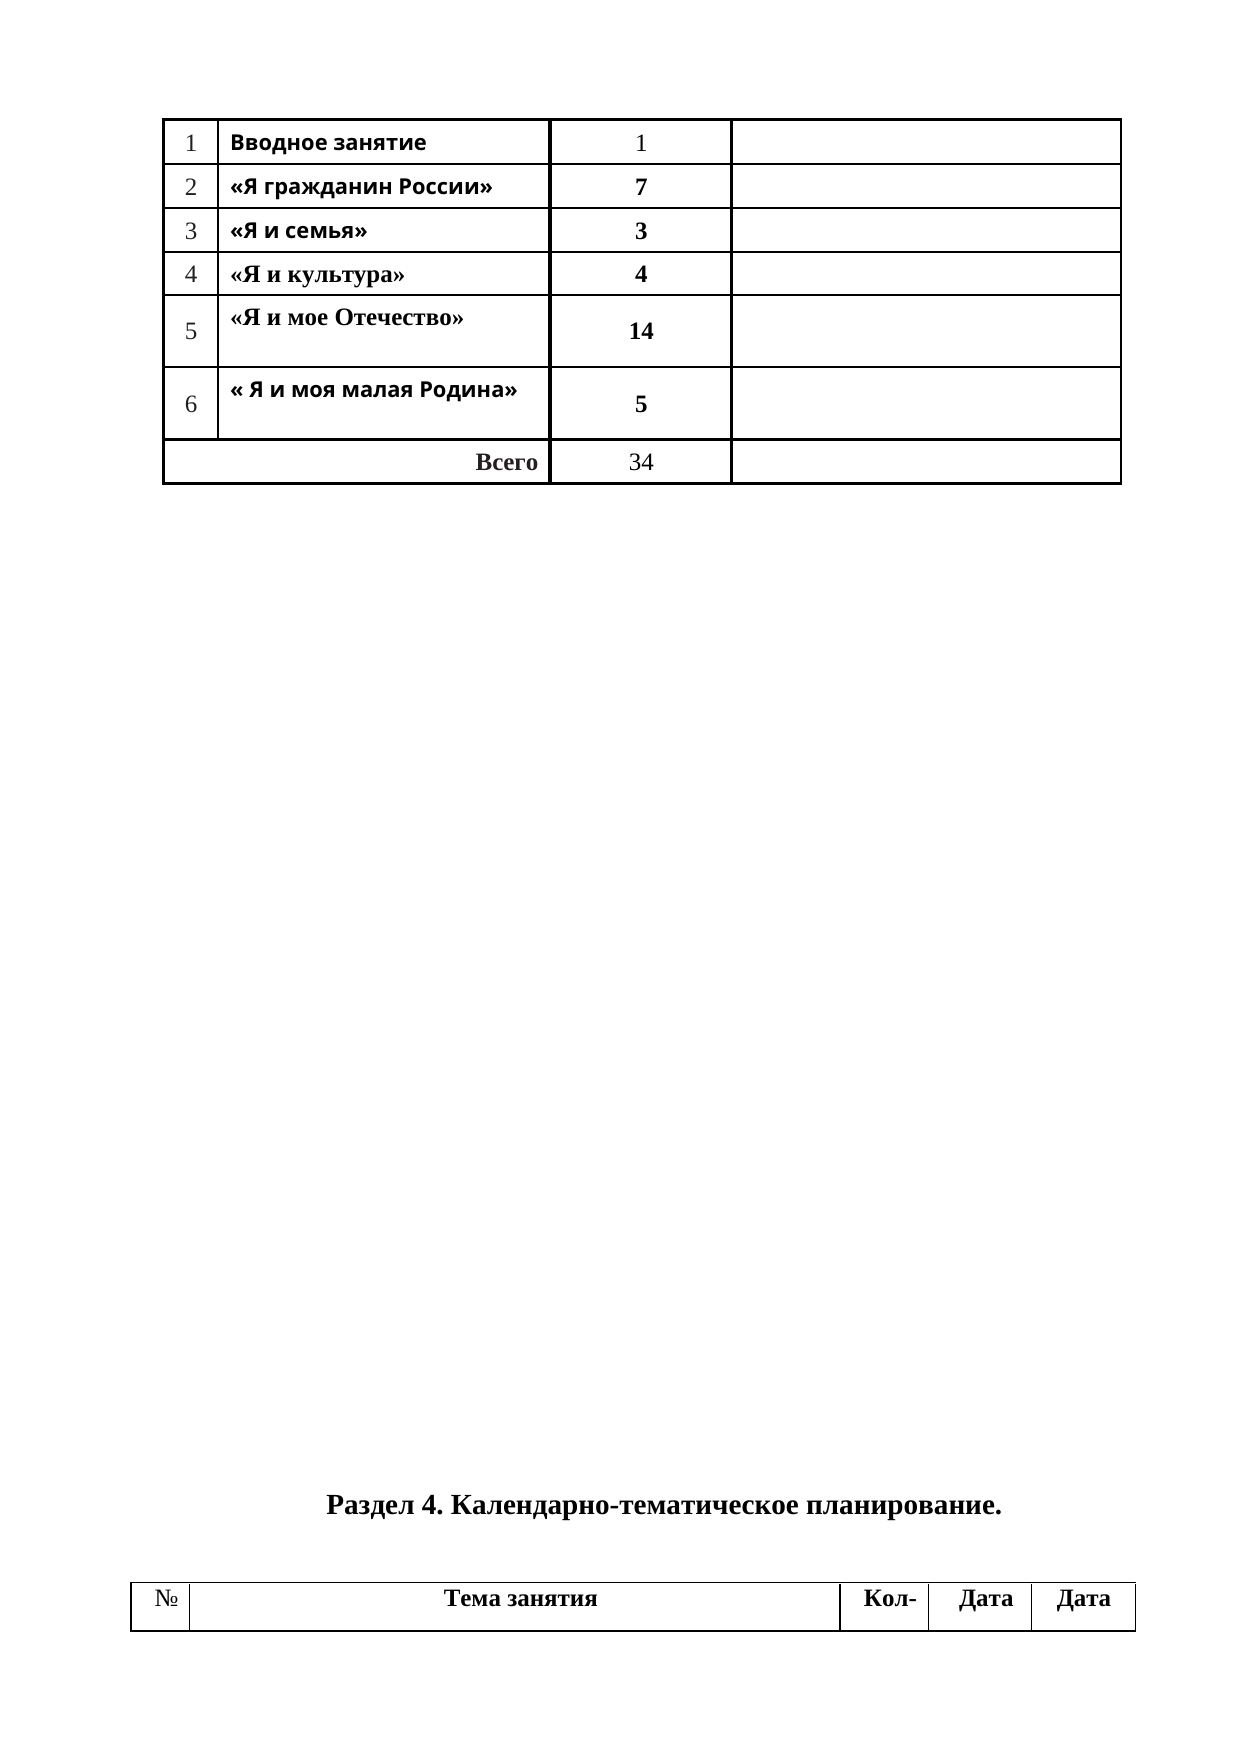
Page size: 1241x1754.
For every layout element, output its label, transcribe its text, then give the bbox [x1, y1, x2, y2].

table_cell 2 [165, 165, 217, 207]
table_cell 4 [552, 253, 730, 294]
table_cell 14 [552, 296, 730, 366]
table_cell 6 [165, 368, 217, 438]
table_cell «Я и мое Отечество» [219, 296, 548, 366]
table_cell 34 [552, 441, 730, 482]
table_cell 1 [165, 121, 217, 163]
table_cell « Я и моя малая Родина» [219, 368, 548, 438]
table_cell 7 [552, 165, 730, 207]
table_cell [733, 165, 1120, 207]
table_cell 3 [552, 209, 730, 251]
table_cell «Я гражданин России» [219, 165, 548, 207]
table_cell [733, 253, 1120, 294]
table_cell «Я и культура» [219, 253, 548, 294]
table_cell Вводное занятие [219, 121, 548, 163]
table_cell [733, 368, 1120, 438]
table_header Кол-во часов [841, 1583, 928, 1630]
table_cell [733, 296, 1120, 366]
table_cell 5 [165, 296, 217, 366]
table_cell 3 [165, 209, 217, 251]
table_header Тема занятия [190, 1583, 840, 1630]
table_cell Всего [165, 441, 548, 482]
text Раздел 4. Календарно-тематическое планирование. [177, 1487, 1152, 1521]
table_header Дата план [929, 1583, 1031, 1630]
table_header № [132, 1583, 189, 1630]
table_cell [733, 121, 1120, 163]
table_cell [733, 441, 1120, 482]
table_cell [733, 209, 1120, 251]
table_cell 1 [552, 121, 730, 163]
table_cell «Я и семья» [219, 209, 548, 251]
table_header Дата факт [1032, 1583, 1135, 1630]
table_cell 5 [552, 368, 730, 438]
table_cell 4 [165, 253, 217, 294]
